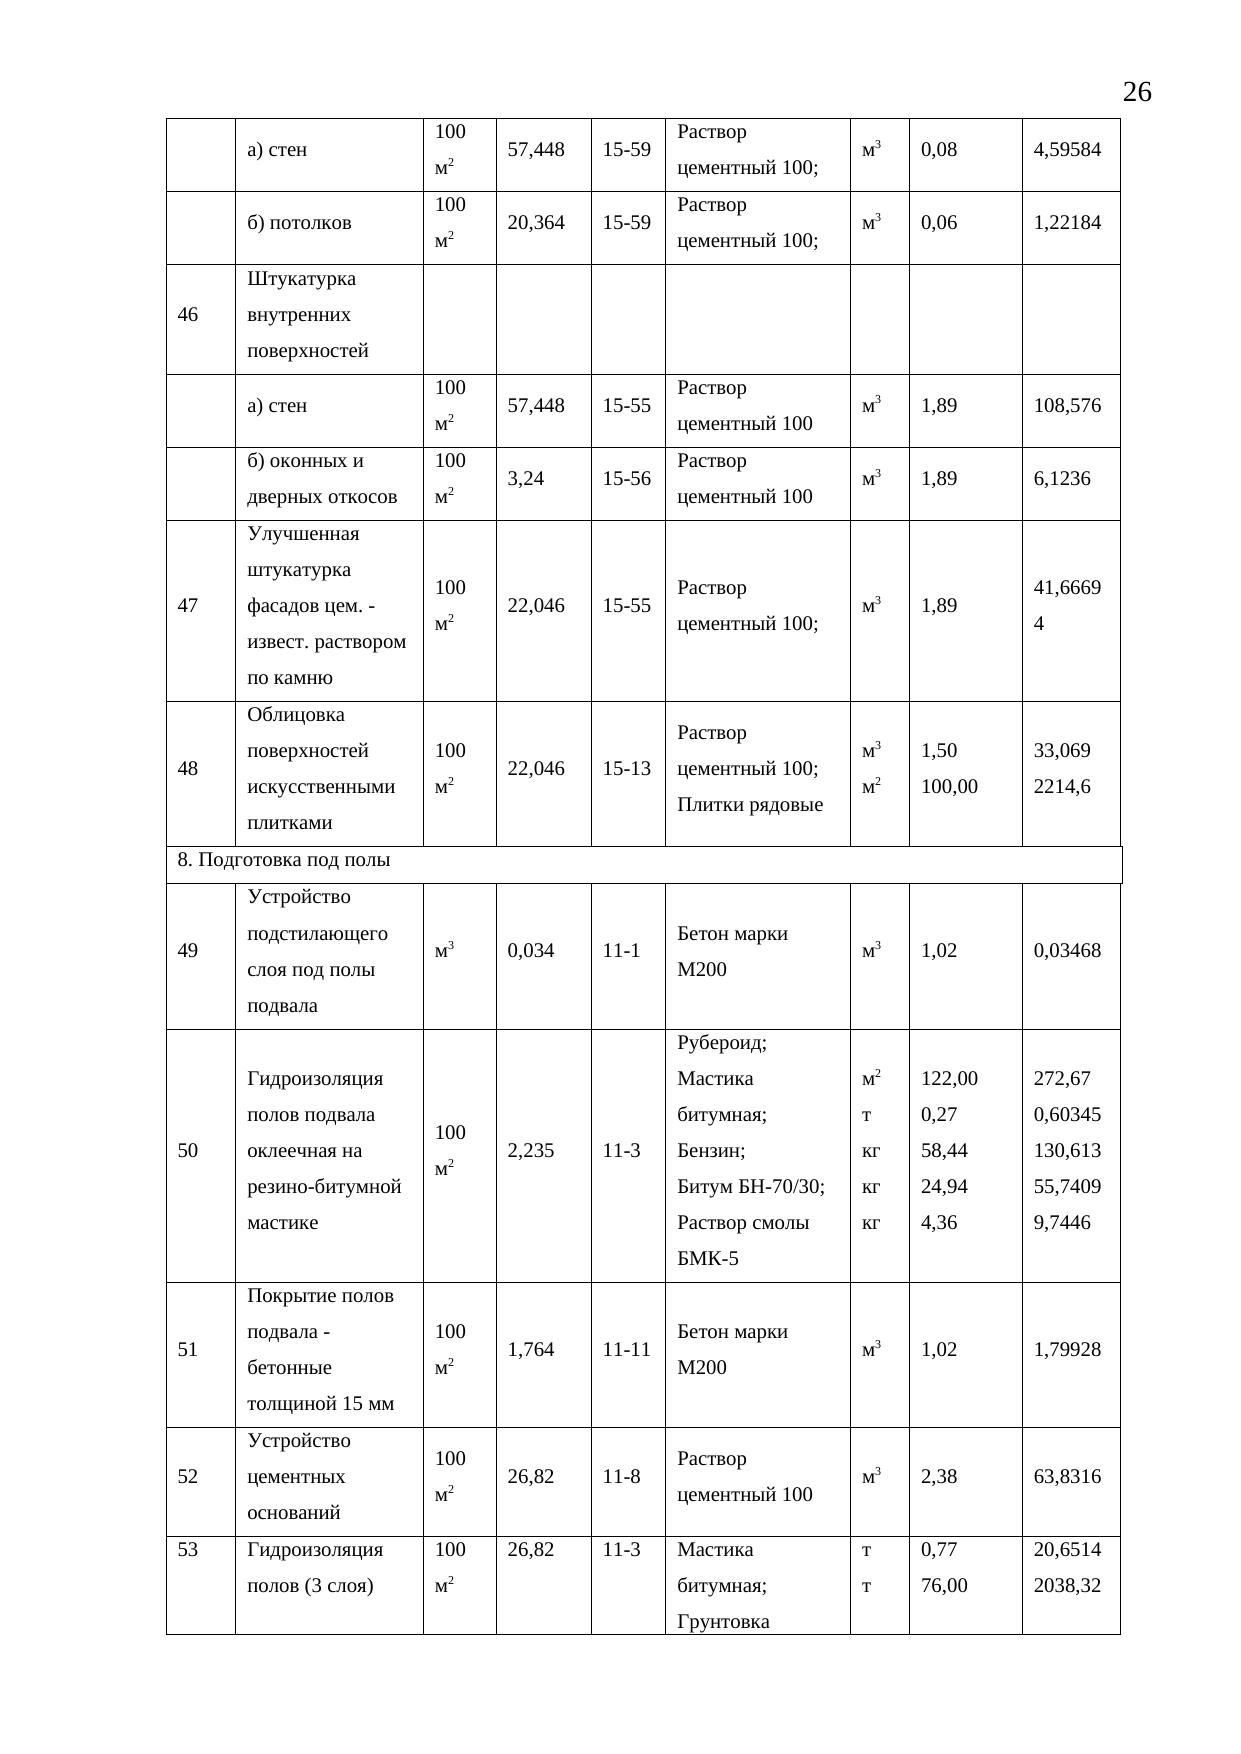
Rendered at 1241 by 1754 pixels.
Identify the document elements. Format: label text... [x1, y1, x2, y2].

table_cell [167, 119, 235, 191]
table_cell 48 [167, 702, 235, 846]
table_cell 22,046 [497, 702, 591, 846]
table_cell 20,364 [497, 192, 591, 264]
table_cell 26,82 [497, 1537, 591, 1633]
table_cell [497, 265, 591, 373]
table_cell 22,046 [497, 521, 591, 701]
table_cell 15-13 [592, 702, 665, 846]
table_cell 11-3 [592, 1030, 665, 1282]
table_cell 2,38 [910, 1428, 1022, 1536]
table_cell 57,448 [497, 375, 591, 447]
table_cell 51 [167, 1283, 235, 1427]
table_cell 1,02 [910, 1283, 1022, 1427]
table_cell 100 м2 [424, 702, 496, 846]
table_cell 57,448 [497, 119, 591, 191]
table_cell 2,235 [497, 1030, 591, 1282]
table_cell 11-11 [592, 1283, 665, 1427]
table_cell 0,77 76,00 [910, 1537, 1022, 1633]
table_cell м2 т кг кг кг [851, 1030, 909, 1282]
table_cell 100 м2 [424, 1030, 496, 1282]
table_cell 15-59 [592, 119, 665, 191]
table_cell Раствор цементный 100; [666, 119, 850, 191]
table_cell 1,89 [910, 375, 1022, 447]
table_cell [1023, 265, 1120, 373]
table_cell Раствор цементный 100; Плитки рядовые [666, 702, 850, 846]
table_cell м3 [851, 448, 909, 520]
table_cell [424, 265, 496, 373]
table_cell 8. Подготовка под полы [167, 847, 1122, 883]
table_cell [666, 265, 850, 373]
table_cell 6,1236 [1023, 448, 1120, 520]
table_cell а) стен [236, 119, 423, 191]
table_cell 15-55 [592, 521, 665, 701]
table_cell а) стен [236, 375, 423, 447]
table_cell 26,82 [497, 1428, 591, 1536]
table_cell 100 м2 [424, 1428, 496, 1536]
table_cell Раствор цементный 100; [666, 521, 850, 701]
table_cell Раствор цементный 100 [666, 448, 850, 520]
table_cell т т [851, 1537, 909, 1633]
table_cell б) оконных и дверных откосов [236, 448, 423, 520]
table_cell б) потолков [236, 192, 423, 264]
table_cell Рубероид; Мастика битумная; Бензин; Битум БН-70/30; Раствор смолы БМК-5 [666, 1030, 850, 1282]
table_cell м3 [424, 884, 496, 1028]
table_cell 33,069 2214,6 [1023, 702, 1120, 846]
table_cell [167, 375, 235, 447]
table_cell [851, 265, 909, 373]
table_cell [167, 448, 235, 520]
table_cell 100 м2 [424, 1537, 496, 1633]
table_cell м3 [851, 1428, 909, 1536]
table_cell 0,06 [910, 192, 1022, 264]
table_cell 15-59 [592, 192, 665, 264]
table_cell Гидроизоляция полов подвала оклеечная на резино-битумной мастике [236, 1030, 423, 1282]
table_cell Раствор цементный 100; [666, 192, 850, 264]
table_cell 15-56 [592, 448, 665, 520]
table_cell 46 [167, 265, 235, 373]
table_cell 122,00 0,27 58,44 24,94 4,36 [910, 1030, 1022, 1282]
table_cell 100 м2 [424, 521, 496, 701]
table_cell м3 [851, 375, 909, 447]
table_cell 0,03468 [1023, 884, 1120, 1028]
table_cell 41,66694 [1023, 521, 1120, 701]
table_cell 100 м2 [424, 119, 496, 191]
table_cell Покрытие полов подвала - бетонные толщиной 15 мм [236, 1283, 423, 1427]
table_cell 1,22184 [1023, 192, 1120, 264]
table_cell м3 [851, 884, 909, 1028]
table_cell м3 [851, 119, 909, 191]
table_cell 47 [167, 521, 235, 701]
table_cell [910, 265, 1022, 373]
table_cell 49 [167, 884, 235, 1028]
table_cell 20,6514 2038,32 [1023, 1537, 1120, 1633]
table_cell 4,59584 [1023, 119, 1120, 191]
table_cell Устройство цементных оснований [236, 1428, 423, 1536]
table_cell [236, 1537, 423, 1633]
table_cell 100 м2 [424, 1283, 496, 1427]
table_cell 11-1 [592, 884, 665, 1028]
table_cell 1,89 [910, 521, 1022, 701]
table_cell 15-55 [592, 375, 665, 447]
table_cell 108,576 [1023, 375, 1120, 447]
table_cell Раствор цементный 100 [666, 375, 850, 447]
table_cell 0,08 [910, 119, 1022, 191]
table_cell 52 [167, 1428, 235, 1536]
table_cell м3 м2 [851, 702, 909, 846]
table_cell Облицовка поверхностей искусственными плитками [236, 702, 423, 846]
table_cell 63,8316 [1023, 1428, 1120, 1536]
table_cell Штукатурка внутренних поверхностей [236, 265, 423, 373]
table_cell 11-8 [592, 1428, 665, 1536]
table_cell 272,67 0,60345 130,613 55,7409 9,7446 [1023, 1030, 1120, 1282]
table_cell [167, 192, 235, 264]
table_cell 1,89 [910, 448, 1022, 520]
table_cell 50 [167, 1030, 235, 1282]
table_cell 3,24 [497, 448, 591, 520]
table_cell 1,02 [910, 884, 1022, 1028]
table_cell 100 м2 [424, 192, 496, 264]
table_cell 100 м2 [424, 375, 496, 447]
table_cell 100 м2 [424, 448, 496, 520]
table_cell Бетон марки М200 [666, 884, 850, 1028]
table_cell 0,034 [497, 884, 591, 1028]
table_cell 11-3 [592, 1537, 665, 1633]
table_cell Раствор цементный 100 [666, 1428, 850, 1536]
table_cell 1,764 [497, 1283, 591, 1427]
table_cell м3 [851, 1283, 909, 1427]
table_cell 53 [167, 1537, 235, 1633]
table_cell 1,79928 [1023, 1283, 1120, 1427]
table_cell [592, 265, 665, 373]
table_cell Устройство подстилающего слоя под полы подвала [236, 884, 423, 1028]
table_cell 1,50 100,00 [910, 702, 1022, 846]
table_cell Улучшенная штукатурка фасадов цем. - извест. раствором по камню [236, 521, 423, 701]
table_cell м3 [851, 192, 909, 264]
table_cell Бетон марки М200 [666, 1283, 850, 1427]
table_cell м3 [851, 521, 909, 701]
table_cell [666, 1537, 850, 1633]
